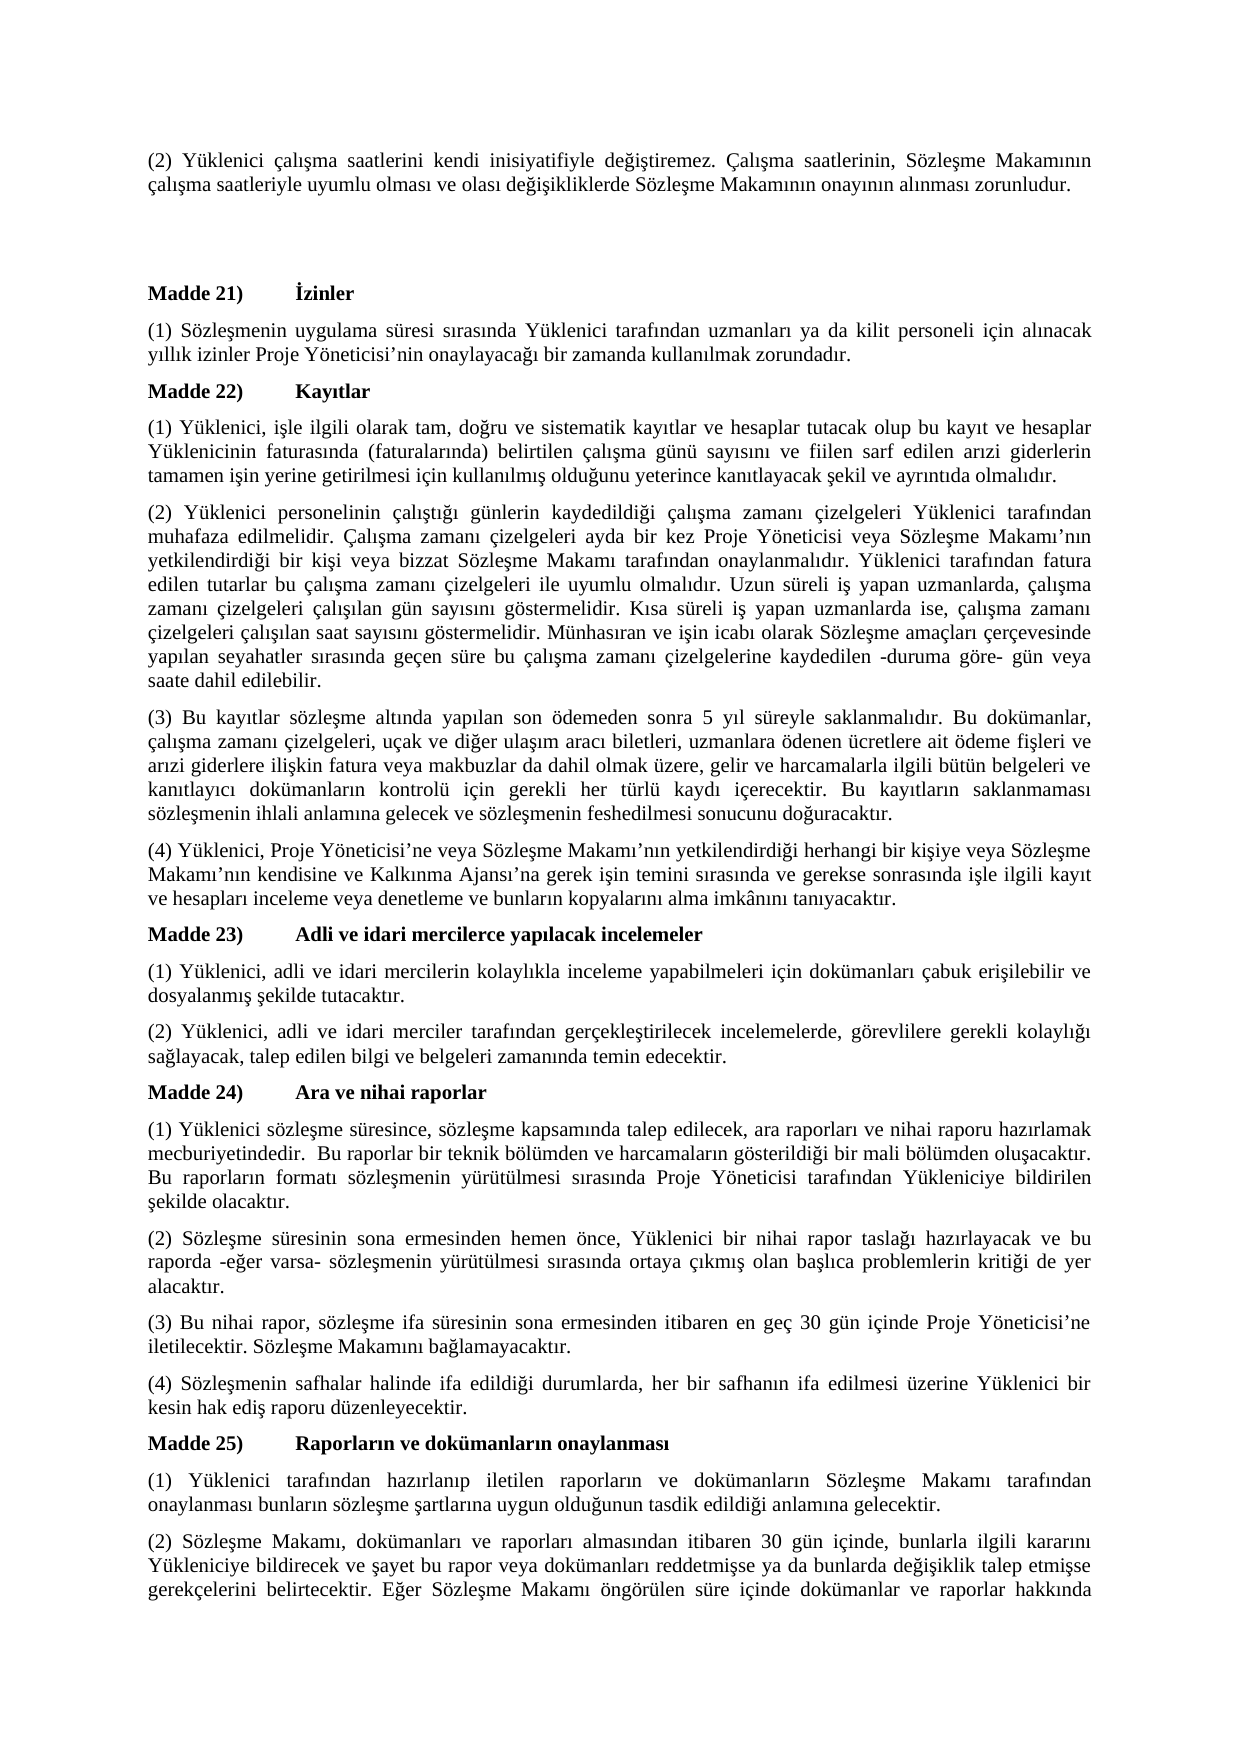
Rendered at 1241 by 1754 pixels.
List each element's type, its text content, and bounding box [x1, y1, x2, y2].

text (4) Sözleşmenin safhalar halinde ifa edildiği durumlarda, her bir safhanın ifa edilmesi üzerine Yüklenici bir kesin hak ediş raporu düzenleyecektir. [148, 1371, 1093, 1419]
list Kayıtlar [148, 378, 1093, 403]
list Ara ve nihai raporlar [148, 1080, 1093, 1104]
text (1) Yüklenici, işle ilgili olarak tam, doğru ve sistematik kayıtlar ve hesaplar tutacak olup bu kayıt ve hesaplar Yüklenicinin faturasında (faturalarında) belirtilen çalışma günü sayısını ve fiilen sarf edilen arızi giderlerin tamamen işin yerine getirilmesi için kullanılmış olduğunu yeterince kanıtlayacak şekil ve ayrıntıda olmalıdır. [148, 415, 1093, 487]
text (3) Bu kayıtlar sözleşme altında yapılan son ödemeden sonra 5 yıl süreyle saklanmalıdır. Bu dokümanlar, çalışma zamanı çizelgeleri, uçak ve diğer ulaşım aracı biletleri, uzmanlara ödenen ücretlere ait ödeme fişleri ve arızi giderlere ilişkin fatura veya makbuzlar da dahil olmak üzere, gelir ve harcamalarla ilgili bütün belgeleri ve kanıtlayıcı dokümanların kontrolü için gerekli her türlü kaydı içerecektir. Bu kayıtların saklanmaması sözleşmenin ihlali anlamına gelecek ve sözleşmenin feshedilmesi sonucunu doğuracaktır. [148, 705, 1093, 825]
list Adli ve idari mercilerce yapılacak incelemeler [148, 922, 1093, 946]
text (2) Yüklenici, adli ve idari merciler tarafından gerçekleştirilecek incelemelerde, görevlilere gerekli kolaylığı sağlayacak, talep edilen bilgi ve belgeleri zamanında temin edecektir. [148, 1019, 1093, 1068]
list Raporların ve dokümanların onaylanması [148, 1431, 1093, 1455]
text (4) Yüklenici, Proje Yöneticisi’ne veya Sözleşme Makamı’nın yetkilendirdiği herhangi bir kişiye veya Sözleşme Makamı’nın kendisine ve Kalkınma Ajansı’na gerek işin temini sırasında ve gerekse sonrasında işle ilgili kayıt ve hesapları inceleme veya denetleme ve bunların kopyalarını alma imkânını tanıyacaktır. [148, 838, 1093, 910]
text (2) Sözleşme süresinin sona ermesinden hemen önce, Yüklenici bir nihai rapor taslağı hazırlayacak ve bu raporda -eğer varsa- sözleşmenin yürütülmesi sırasında ortaya çıkmış olan başlıca problemlerin kritiği de yer alacaktır. [148, 1225, 1093, 1298]
text (2) Yüklenici personelinin çalıştığı günlerin kaydedildiği çalışma zamanı çizelgeleri Yüklenici tarafından muhafaza edilmelidir. Çalışma zamanı çizelgeleri ayda bir kez Proje Yöneticisi veya Sözleşme Makamı’nın yetkilendirdiği bir kişi veya bizzat Sözleşme Makamı tarafından onaylanmalıdır. Yüklenici tarafından fatura edilen tutarlar bu çalışma zamanı çizelgeleri ile uyumlu olmalıdır. Uzun süreli iş yapan uzmanlarda, çalışma zamanı çizelgeleri çalışılan gün sayısını göstermelidir. Kısa süreli iş yapan uzmanlarda ise, çalışma zamanı çizelgeleri çalışılan saat sayısını göstermelidir. Münhasıran ve işin icabı olarak Sözleşme amaçları çerçevesinde yapılan seyahatler sırasında geçen süre bu çalışma zamanı çizelgelerine kaydedilen -duruma göre- gün veya saate dahil edilebilir. [148, 500, 1093, 692]
text (1) Yüklenici sözleşme süresince, sözleşme kapsamında talep edilecek, ara raporları ve nihai raporu hazırlamak mecburiyetindedir. Bu raporlar bir teknik bölümden ve harcamaların gösterildiği bir mali bölümden oluşacaktır. Bu raporların formatı sözleşmenin yürütülmesi sırasında Proje Yöneticisi tarafından Yükleniciye bildirilen şekilde olacaktır. [148, 1117, 1093, 1213]
text (1) Yüklenici, adli ve idari mercilerin kolaylıkla inceleme yapabilmeleri için dokümanları çabuk erişilebilir ve dosyalanmış şekilde tutacaktır. [148, 959, 1093, 1007]
text (1) Yüklenici tarafından hazırlanıp iletilen raporların ve dokümanların Sözleşme Makamı tarafından onaylanması bunların sözleşme şartlarına uygun olduğunun tasdik edildiği anlamına gelecektir. [148, 1468, 1093, 1516]
text (1) Sözleşmenin uygulama süresi sırasında Yüklenici tarafından uzmanları ya da kilit personeli için alınacak yıllık izinler Proje Yöneticisi’nin onaylayacağı bir zamanda kullanılmak zorundadır. [148, 318, 1093, 366]
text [148, 1528, 1093, 1601]
text (2) Yüklenici çalışma saatlerini kendi inisiyatifiyle değiştiremez. Çalışma saatlerinin, Sözleşme Makamının çalışma saatleriyle uyumlu olması ve olası değişikliklerde Sözleşme Makamının onayının alınması zorunludur. [148, 148, 1093, 196]
list İzinler [148, 281, 1093, 305]
text (3) Bu nihai rapor, sözleşme ifa süresinin sona ermesinden itibaren en geç 30 gün içinde Proje Yöneticisi’ne iletilecektir. Sözleşme Makamını bağlamayacaktır. [148, 1310, 1093, 1358]
